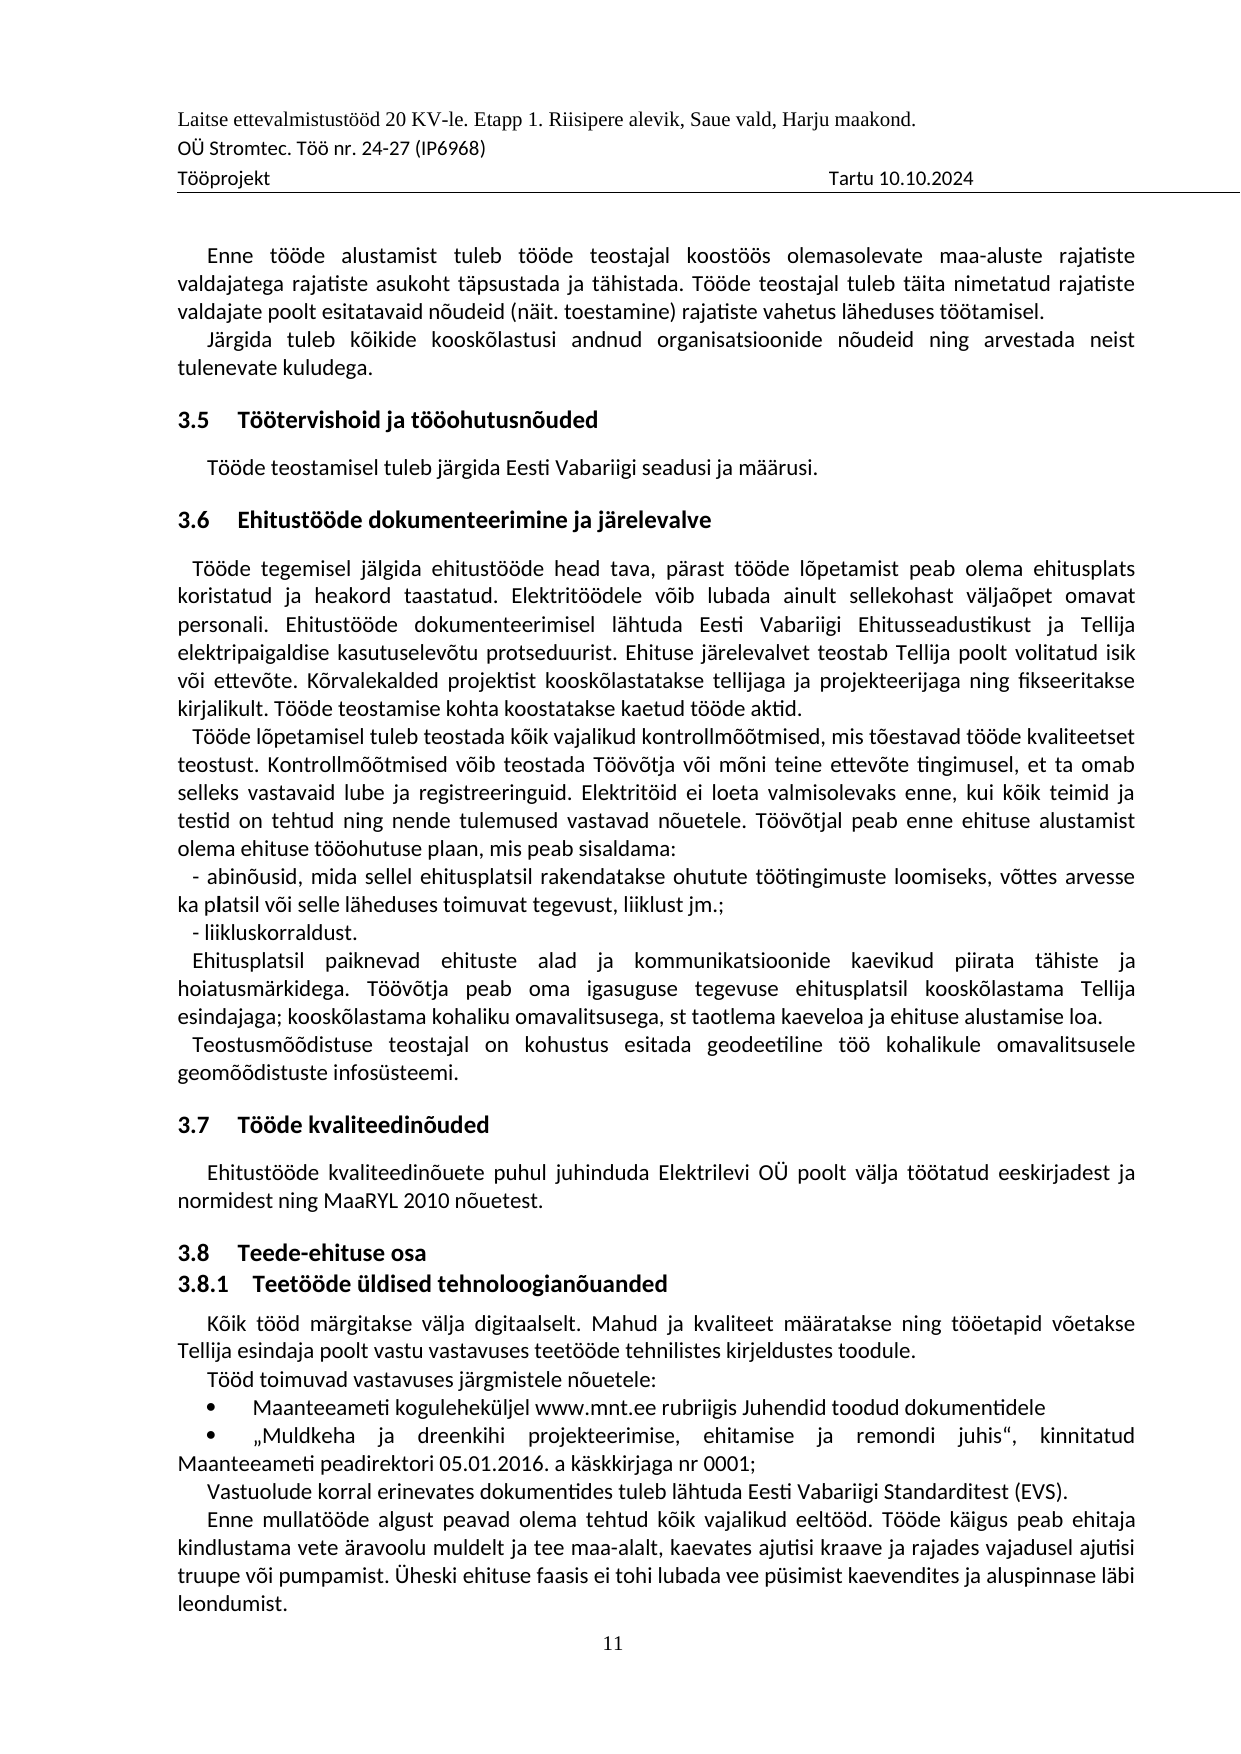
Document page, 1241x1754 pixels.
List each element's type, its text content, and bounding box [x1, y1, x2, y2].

text Teostusmõõdistuse teostajal on kohustus esitada geodeetiline töö kohalikule omavalitsusele geomõõdistuste infosüsteemi. [177, 1030, 1137, 1086]
subtitle Töötervishoid ja tööohutusnõuded [177, 404, 1122, 435]
subtitle Ehitustööde dokumenteerimine ja järelevalve [177, 504, 1122, 535]
text Vastuolude korral erinevates dokumentides tuleb lähtuda Eesti Vabariigi Standarditest (EVS). [177, 1477, 1137, 1505]
text Tööde lõpetamisel tuleb teostada kõik vajalikud kontrollmõõtmised, mis tõestavad tööde kvaliteetset teostust. Kontrollmõõtmised võib teostada Töövõtja või mõni teine ettevõte tingimusel, et ta omab selleks vastavaid lube ja registreeringuid. Elektritöid ei loeta valmisolevaks enne, kui kõik teimid ja testid on tehtud ning nende tulemused vastavad nõuetele. Töövõtjal peab enne ehituse alustamist olema ehituse tööohutuse plaan, mis peab sisaldama: [177, 722, 1137, 862]
text Tööde teostamisel tuleb järgida Eesti Vabariigi seadusi ja määrusi. [177, 453, 1137, 481]
subtitle Teede-ehituse osa [177, 1237, 1122, 1268]
text - liikluskorraldust. [177, 918, 1137, 946]
text Tööd toimuvad vastavuses järgmistele nõuetele: [177, 1365, 1137, 1393]
subtitle Tööde kvaliteedinõuded [177, 1109, 1122, 1139]
text Tööde tegemisel jälgida ehitustööde head tava, pärast tööde lõpetamist peab olema ehitusplats koristatud ja heakord taastatud. Elektritöödele võib lubada ainult sellekohast väljaõpet omavat personali. Ehitustööde dokumenteerimisel lähtuda Eesti Vabariigi Ehitusseadustikust ja Tellija elektripaigaldise kasutuselevõtu protseduurist. Ehituse järelevalvet teostab Tellija poolt volitatud isik või ettevõte. Kõrvalekalded projektist kooskõlastatakse tellijaga ja projekteerijaga ning fikseeritakse kirjalikult. Tööde teostamise kohta koostatakse kaetud tööde aktid. [177, 554, 1137, 722]
list „Muldkeha ja dreenkihi projekteerimise, ehitamise ja remondi juhis“, kinnitatud Maanteeameti peadirektori 05.01.2016. a käskkirjaga nr 0001; [177, 1421, 1137, 1477]
text Järgida tuleb kõikide kooskõlastusi andnud organisatsioonide nõudeid ning arvestada neist tulenevate kuludega. [177, 325, 1137, 381]
list Maanteeameti koguleheküljel www.mnt.ee rubriigis Juhendid toodud dokumentidele [177, 1393, 1137, 1421]
text - abinõusid, mida sellel ehitusplatsil rakendatakse ohutute töötingimuste loomiseks, võttes arvesse ka platsil või selle läheduses toimuvat tegevust, liiklust jm.; [177, 862, 1137, 918]
subtitle Teetööde üldised tehnoloogianõuanded [177, 1268, 1122, 1298]
text Ehitusplatsil paiknevad ehituste alad ja kommunikatsioonide kaevikud piirata tähiste ja hoiatusmärkidega. Töövõtja peab oma igasuguse tegevuse ehitusplatsil kooskõlastama Tellija esindajaga; kooskõlastama kohaliku omavalitsusega, st taotlema kaeveloa ja ehituse alustamise loa. [177, 946, 1137, 1030]
text Enne tööde alustamist tuleb tööde teostajal koostöös olemasolevate maa-aluste rajatiste valdajatega rajatiste asukoht täpsustada ja tähistada. Tööde teostajal tuleb täita nimetatud rajatiste valdajate poolt esitatavaid nõudeid (näit. toestamine) rajatiste vahetus läheduses töötamisel. [177, 241, 1137, 325]
text Kõik tööd märgitakse välja digitaalselt. Mahud ja kvaliteet määratakse ning tööetapid võetakse Tellija esindaja poolt vastu vastavuses teetööde tehnilistes kirjeldustes toodule. [177, 1309, 1137, 1365]
text Ehitustööde kvaliteedinõuete puhul juhinduda Elektrilevi OÜ poolt välja töötatud eeskirjadest ja normidest ning MaaRYL 2010 nõuetest. [177, 1158, 1137, 1214]
text Enne mullatööde algust peavad olema tehtud kõik vajalikud eeltööd. Tööde käigus peab ehitaja kindlustama vete äravoolu muldelt ja tee maa-alalt, kaevates ajutisi kraave ja rajades vajadusel ajutisi truupe või pumpamist. Üheski ehituse faasis ei tohi lubada vee püsimist kaevendites ja aluspinnase läbi leondumist. [177, 1505, 1137, 1617]
